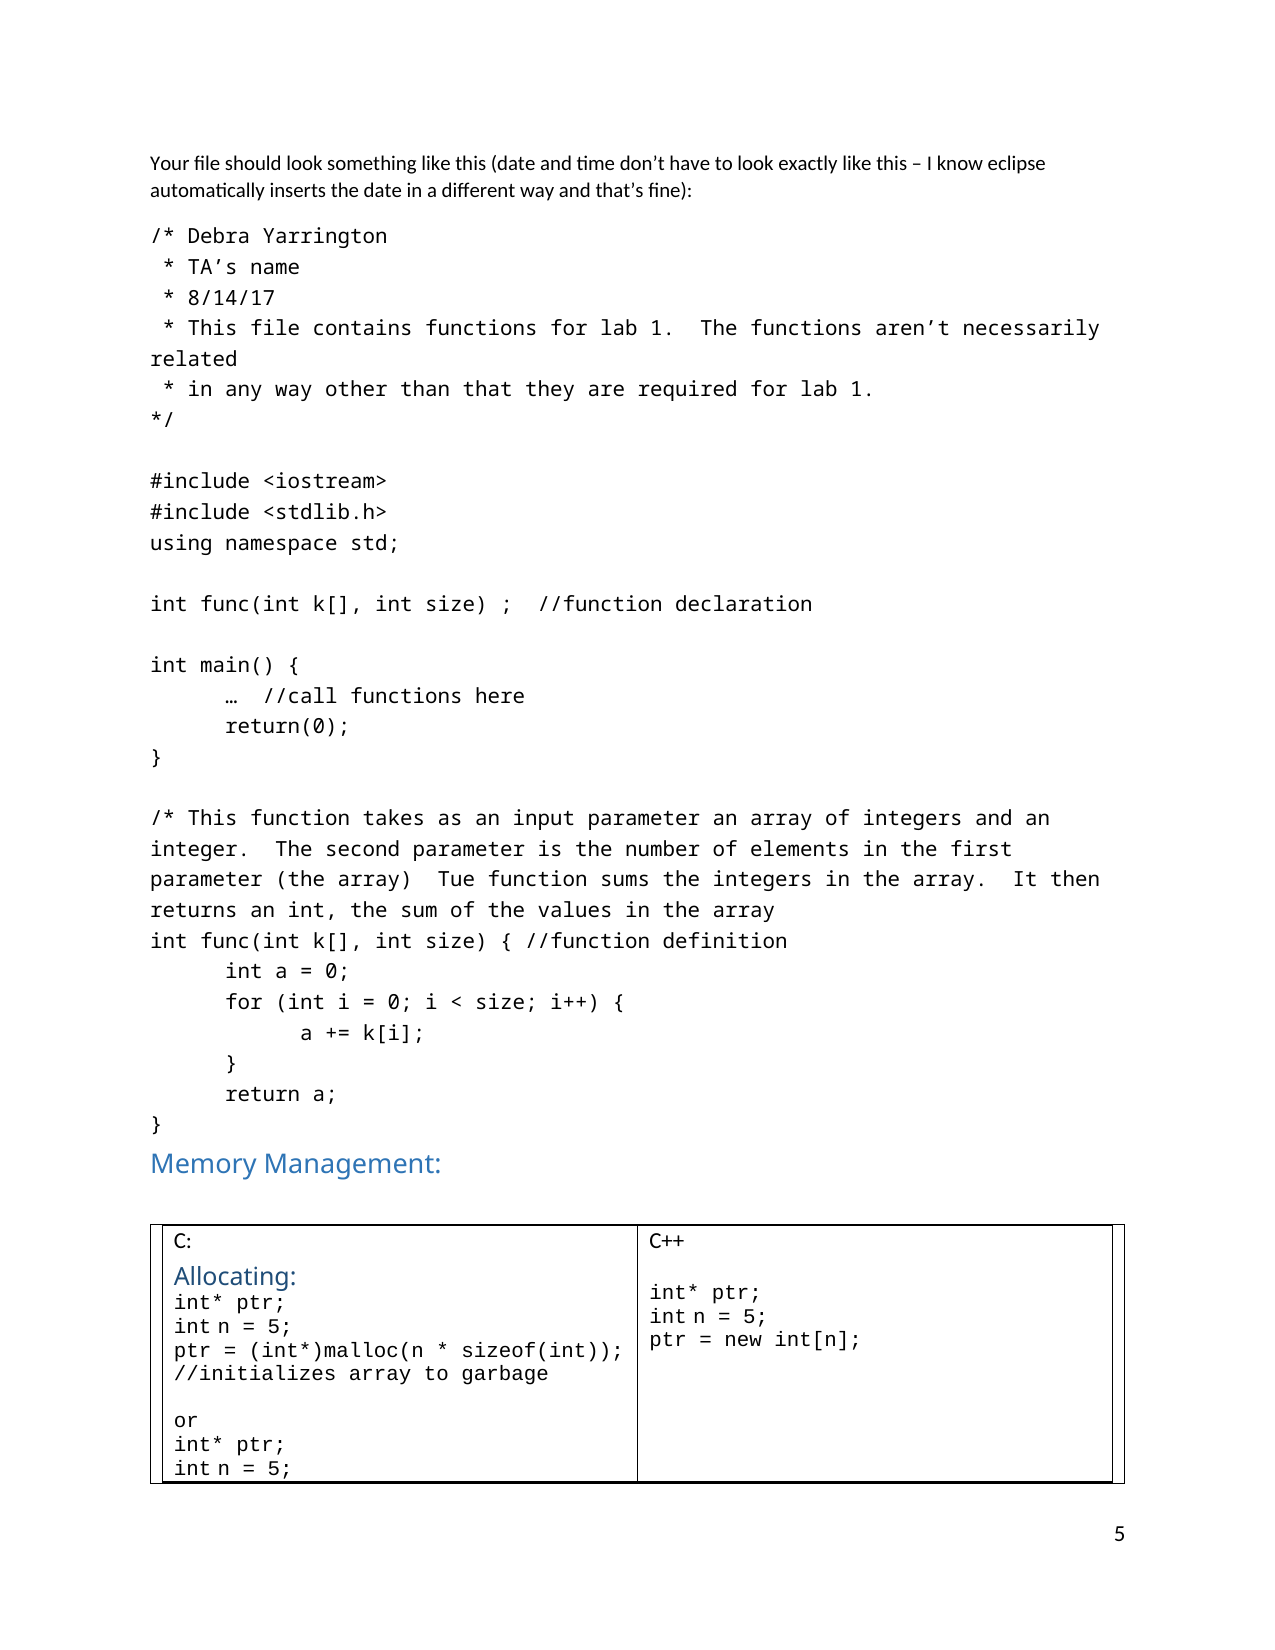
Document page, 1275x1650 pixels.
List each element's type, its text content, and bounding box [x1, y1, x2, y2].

text * TA’s name [150, 252, 1125, 281]
table_header [638, 1226, 1112, 1481]
text return(0); [150, 711, 1125, 740]
text } [150, 1109, 1125, 1138]
text * 8/14/17 [150, 283, 1125, 311]
text int a = 0; [150, 956, 1125, 985]
table_header [151, 1225, 162, 1482]
text /* This function takes as an input parameter an array of integers and an integer. The second parameter is the number of elements in the first parameter (the array) Tue function sums the integers in the array. It then returns an int, the sum of the values in the array [150, 803, 1125, 924]
text a += k[i]; [150, 1018, 1125, 1046]
text return a; [150, 1079, 1125, 1107]
text int func(int k[], int size) ; //function declaration [150, 589, 1125, 617]
text using namespace std; [150, 528, 1125, 556]
text */ [150, 405, 1125, 434]
text int func(int k[], int size) { //function definition [150, 926, 1125, 954]
text for (int i = 0; i < size; i++) { [150, 987, 1125, 1016]
text /* Debra Yarrington [150, 221, 1125, 250]
text * in any way other than that they are required for lab 1. [150, 374, 1125, 403]
text * This file contains functions for lab 1. The functions aren’t necessarily related [150, 313, 1125, 372]
table_header [1113, 1225, 1124, 1482]
text } [150, 742, 1125, 771]
table_header [163, 1226, 637, 1481]
text #include <iostream> [150, 466, 1125, 495]
text int main() { [150, 650, 1125, 679]
text #include <stdlib.h> [150, 497, 1125, 526]
text … //call functions here [150, 681, 1125, 709]
text Your file should look something like this (date and time don’t have to look exactly like this – I know eclipse automatically inserts the date in a different way and that’s fine): [150, 150, 1125, 203]
text } [150, 1048, 1125, 1077]
subtitle Memory Management: [150, 1144, 1125, 1221]
